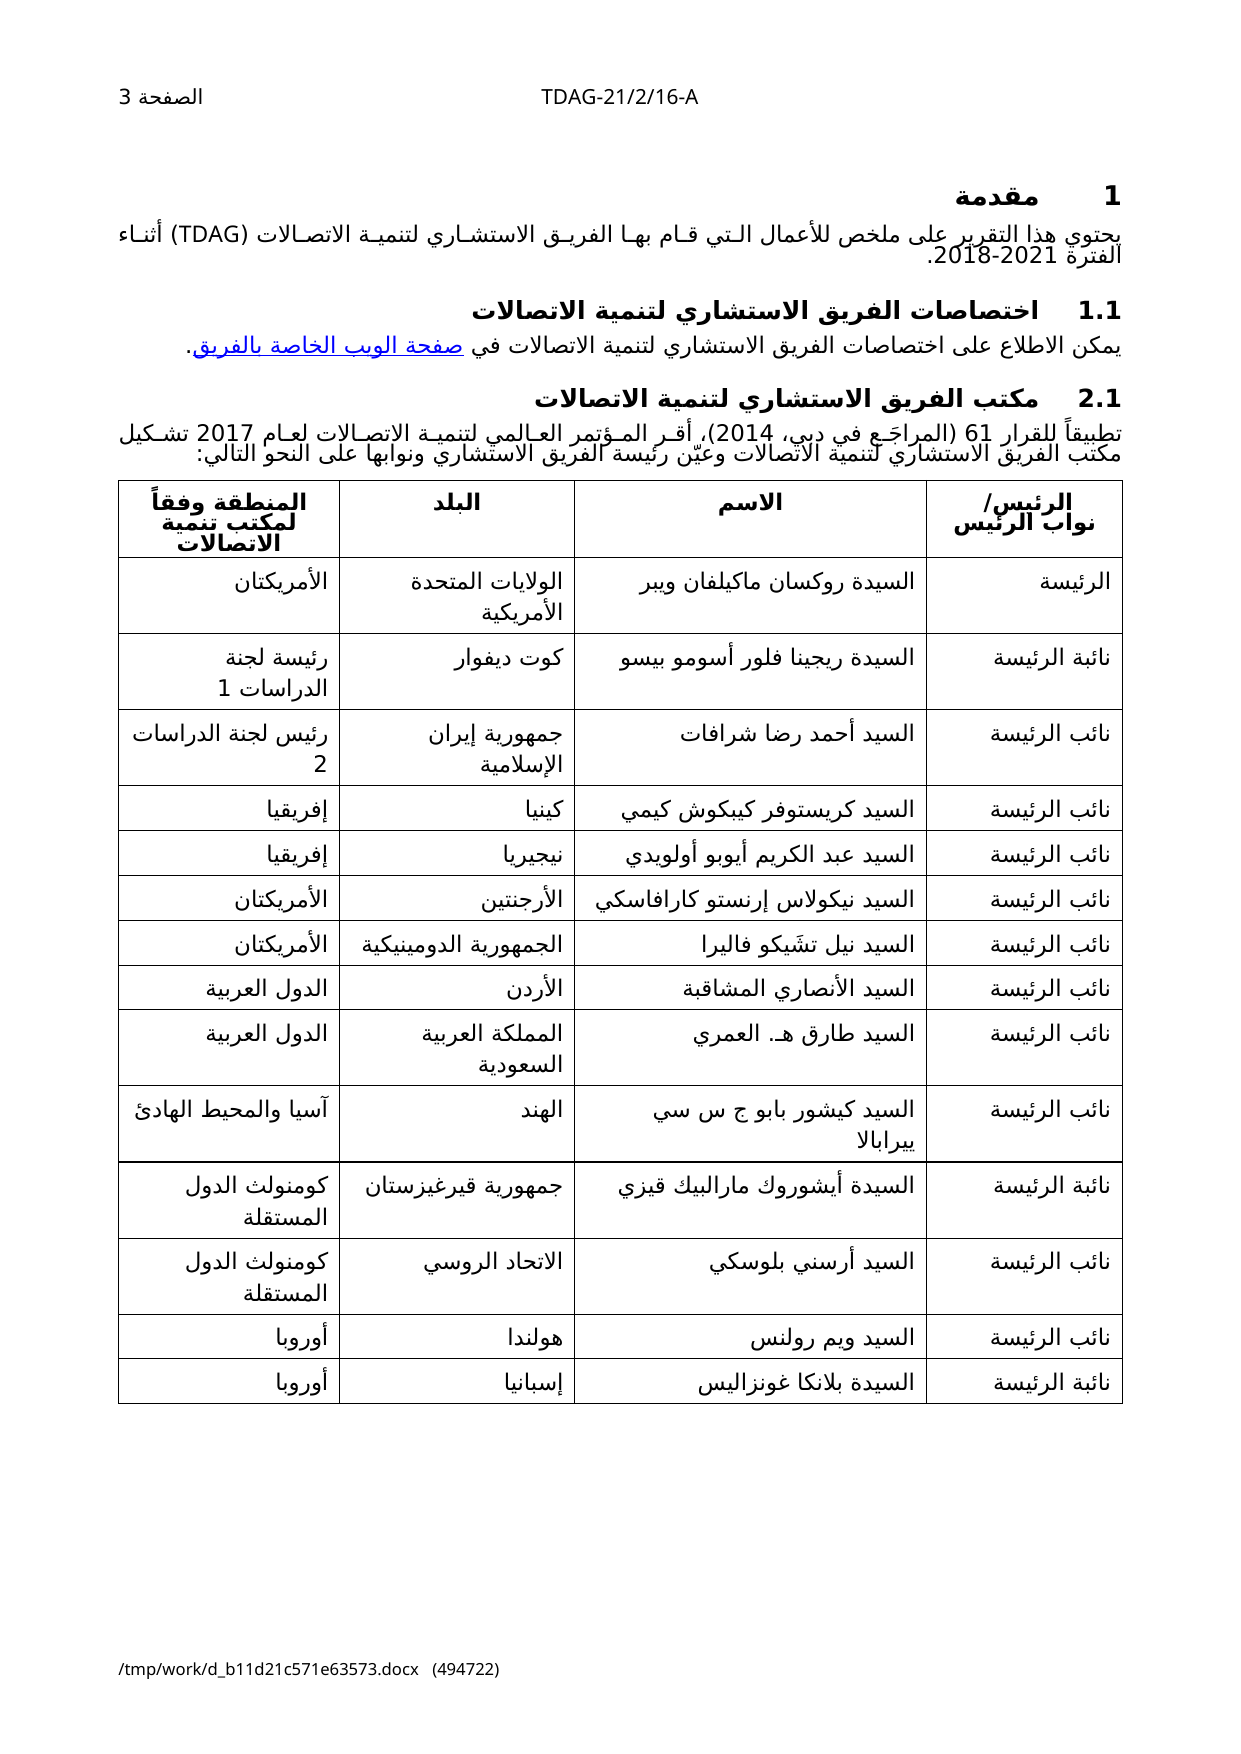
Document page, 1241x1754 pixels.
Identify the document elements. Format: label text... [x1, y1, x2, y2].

table_cell آسيا والمحيط الهادئ [119, 1086, 339, 1161]
table_cell كوت ديفوار [340, 634, 574, 709]
text يمكن الاطلاع على اختصاصات الفريق الاستشاري لتنمية الاتصالات في صفحة الويب الخاصة بالفريق. [378, 336, 824, 358]
subtitle 2.1 مكتب الفريق الاستشاري لتنمية الاتصالات [920, 389, 1122, 412]
table_cell نيجيريا [340, 831, 574, 875]
subtitle 1.1 اختصاصات الفريق الاستشاري لتنمية الاتصالات [857, 301, 1122, 324]
table_cell الدول العربية [119, 1010, 339, 1085]
table_cell السيد أرسني بلوسكي [575, 1239, 926, 1313]
table_cell نائب الرئيسة [927, 921, 1122, 964]
table_cell السيد نيكولاس إرنستو كارافاسكي [575, 876, 926, 920]
table_cell السيدة أيشوروك مارالبيك قيزي [575, 1163, 926, 1237]
table_cell السيدة روكسان ماكيلفان ويبر [575, 558, 926, 633]
table_cell نائب الرئيسة [927, 831, 1122, 875]
text يمكن الاطلاع على اختصاصات الفريق الاستشاري لتنمية الاتصالات في صفحة الويب الخاصة بالفريق. [802, 336, 1098, 358]
table_cell الأمريكتان [119, 921, 339, 964]
table_cell إفريقيا [119, 831, 339, 875]
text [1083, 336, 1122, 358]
table_header الرئيس/ نواب الرئيس [927, 481, 1122, 557]
table_cell الأردن [340, 966, 574, 1009]
table_cell الولايات المتحدة الأمريكية [340, 558, 574, 633]
text يحتوي هذا التقرير على ملخص للأعمال التي قام بها الفريق الاستشاري لتنمية الاتصالات (TDAG) أثناء الفترة 2021-2018. [118, 223, 1122, 269]
table_cell رئيس لجنة الدراسات 2 [119, 710, 339, 785]
table_cell هولندا [340, 1315, 574, 1358]
table_cell الهند [340, 1086, 574, 1161]
table_cell السيد الأنصاري المشاقبة [575, 966, 926, 1009]
table_header المنطقة وفقاً لمكتب تنمية الاتصالات [119, 481, 339, 557]
table_cell نائب الرئيسة [927, 876, 1122, 920]
table_cell رئيسة لجنة الدراسات 1 [119, 634, 339, 709]
table_header الاسم [575, 481, 926, 557]
table_cell كومنولث الدول المستقلة [119, 1163, 339, 1237]
table_cell نائب الرئيسة [927, 786, 1122, 830]
table_cell السيدة ريجينا فلور أسومو بيسو [575, 634, 926, 709]
table_cell المملكة العربية السعودية [340, 1010, 574, 1085]
subtitle 1 مقدمة [118, 185, 1122, 210]
table_cell نائب الرئيسة [927, 1315, 1122, 1358]
table_cell نائب الرئيسة [927, 710, 1122, 785]
table_cell كومنولث الدول المستقلة [119, 1239, 339, 1313]
table_cell الأمريكتان [119, 876, 339, 920]
table_cell الأمريكتان [119, 558, 339, 633]
table_cell جمهورية قيرغيزستان [340, 1163, 574, 1237]
table_cell أوروبا [119, 1359, 339, 1403]
table_cell السيدة بلانكا غونزاليس [575, 1359, 926, 1403]
table_cell جمهورية إيران الإسلامية [340, 710, 574, 785]
table_cell إسبانيا [340, 1359, 574, 1403]
table_cell أوروبا [119, 1315, 339, 1358]
table_cell السيد كيشور بابو ج س سي ييرابالا [575, 1086, 926, 1161]
subtitle 1.1 اختصاصات الفريق الاستشاري لتنمية الاتصالات [118, 301, 886, 324]
table_cell الدول العربية [119, 966, 339, 1009]
table_cell نائبة الرئيسة [927, 1163, 1122, 1237]
subtitle 2.1 مكتب الفريق الاستشاري لتنمية الاتصالات [118, 389, 949, 412]
table_cell السيد طارق هـ. العمري [575, 1010, 926, 1085]
table_cell الاتحاد الروسي [340, 1239, 574, 1313]
table_cell نائب الرئيسة [927, 1010, 1122, 1085]
table_cell الأرجنتين [340, 876, 574, 920]
table_cell السيد ويم رولنس [575, 1315, 926, 1358]
table_cell نائبة الرئيسة [927, 634, 1122, 709]
table_cell السيد عبد الكريم أيوبو أولويدي [575, 831, 926, 875]
table_header البلد [340, 481, 574, 557]
table_cell نائبة الرئيسة [927, 1359, 1122, 1403]
text تطبيقاً للقرار 61 (المراجَع في دبي، 2014)، أقر المؤتمر العالمي لتنمية الاتصالات لعام 2017 تشكيل مكتب الفريق الاستشاري لتنمية الاتصالات وعيّن رئيسة الفريق الاستشاري ونوابها على النحو التالي: [118, 425, 1122, 467]
table_cell الجمهورية الدومينيكية [340, 921, 574, 964]
table_cell كينيا [340, 786, 574, 830]
table_cell نائب الرئيسة [927, 1239, 1122, 1313]
table_cell السيد أحمد رضا شرافات [575, 710, 926, 785]
table_cell السيد كريستوفر كيبكوش كيمي [575, 786, 926, 830]
table_cell السيد نيل تشَيكو فاليرا [575, 921, 926, 964]
table_cell نائب الرئيسة [927, 1086, 1122, 1161]
table_cell نائب الرئيسة [927, 966, 1122, 1009]
table_cell إفريقيا [119, 786, 339, 830]
table_cell الرئيسة [927, 558, 1122, 633]
